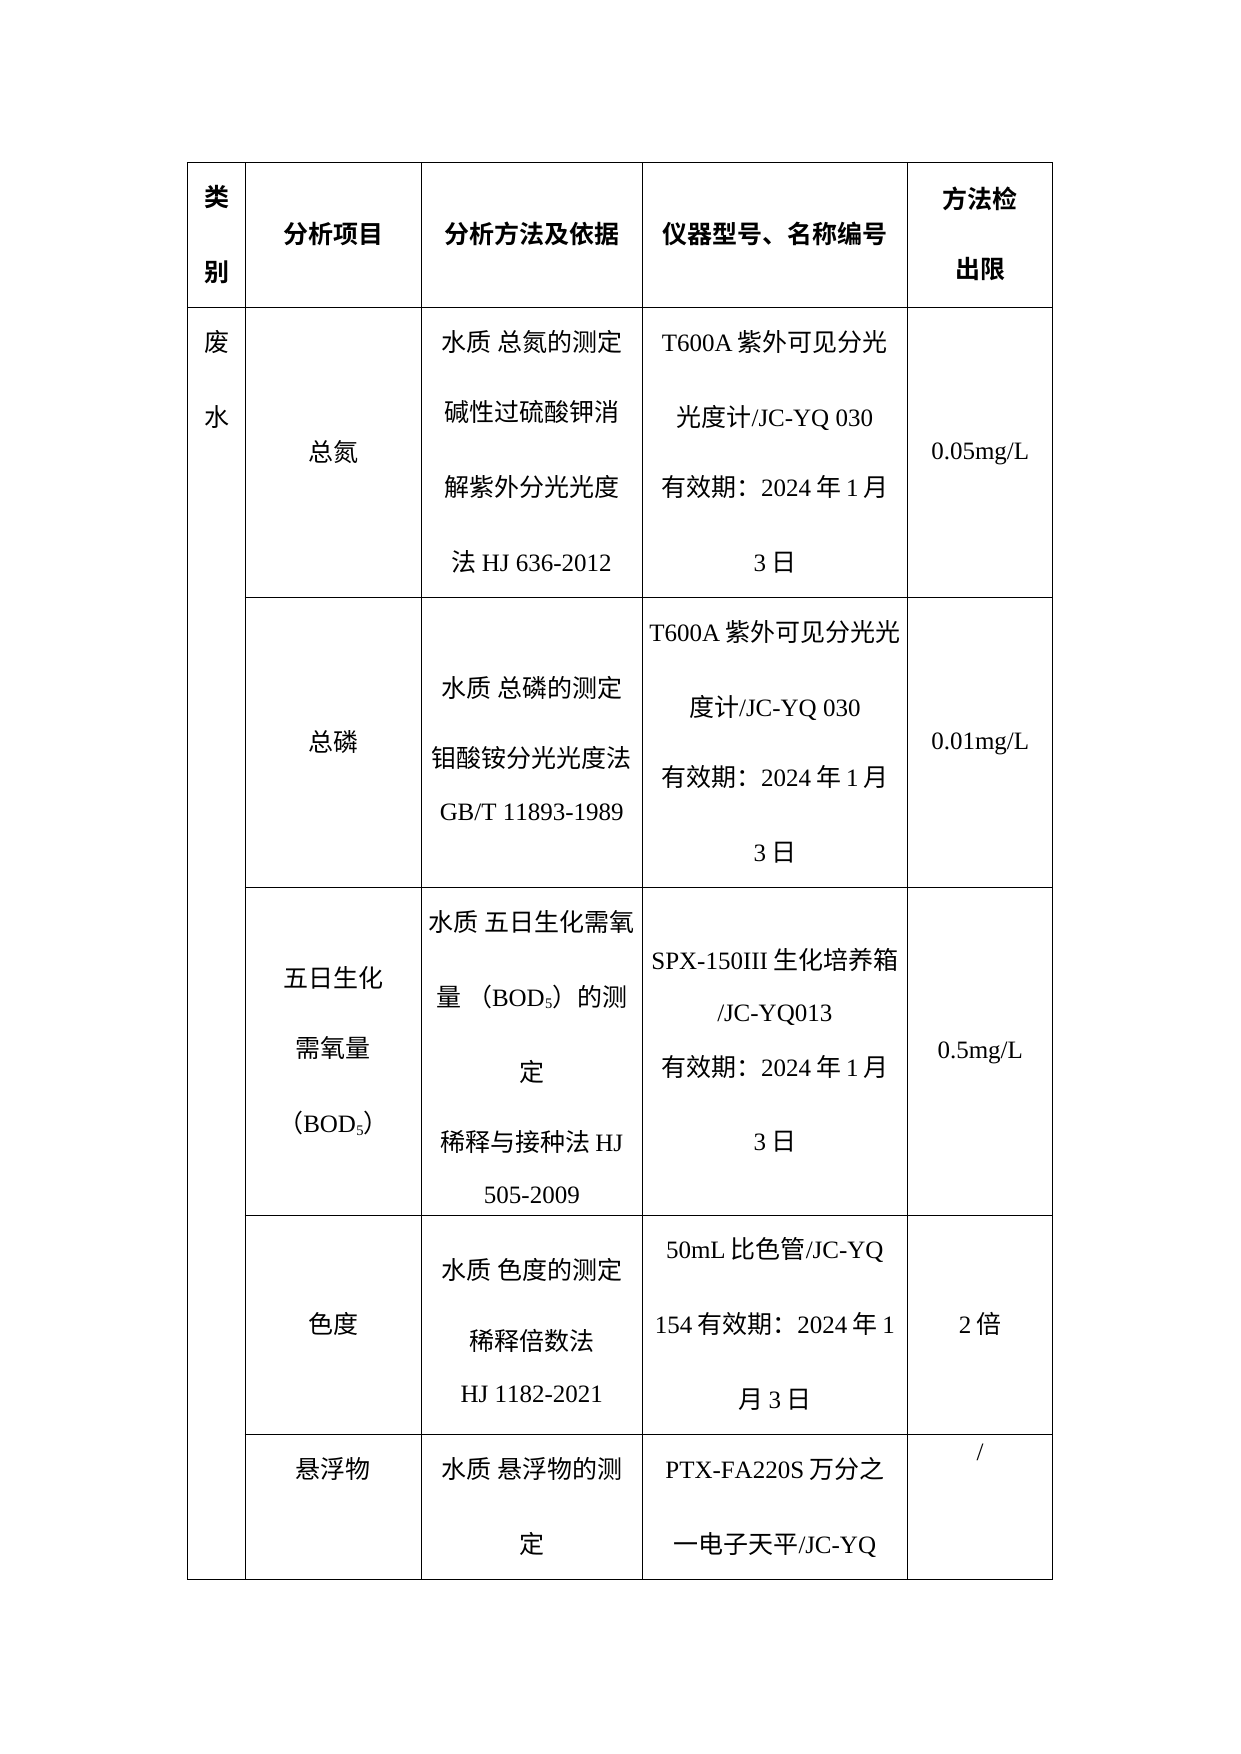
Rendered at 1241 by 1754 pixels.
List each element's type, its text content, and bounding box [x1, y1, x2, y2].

table_cell 0.5mg/L [908, 888, 1052, 1214]
table_header 方法检 出限 [908, 163, 1052, 307]
table_header 分析项目 [246, 163, 421, 307]
table_cell 总氮 [246, 308, 421, 597]
table_cell 五日生化 需氧量（BOD5） [246, 888, 421, 1214]
table_cell / [908, 1435, 1052, 1579]
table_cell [422, 1435, 642, 1579]
table_cell SPX-150III生化培养箱/JC-YQ013 有效期：2024年1月3日 [643, 888, 907, 1214]
table_cell 水质 五日生化需氧量 （BOD5）的测定 稀释与接种法HJ 505-2009 [422, 888, 642, 1214]
table_cell 50mL比色管/JC-YQ 154有效期：2024年1月3日 [643, 1216, 907, 1434]
table_cell T600A紫外可见分光光度计/JC-YQ 030 有效期：2024年1月3日 [643, 308, 907, 597]
table_cell 2倍 [908, 1216, 1052, 1434]
table_header 仪器型号、名称编号 [643, 163, 907, 307]
table_header 分析方法及依据 [422, 163, 642, 307]
table_cell 水质 色度的测定 稀释倍数法 HJ 1182-2021 [422, 1216, 642, 1434]
table_cell 水质 总氮的测定 碱性过硫酸钾消解紫外分光光度法HJ 636-2012 [422, 308, 642, 597]
table_header 类别 [188, 163, 245, 307]
table_cell 0.01mg/L [908, 598, 1052, 887]
table_cell 0.05mg/L [908, 308, 1052, 597]
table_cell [643, 1435, 907, 1579]
table_cell 水质 总磷的测定 钼酸铵分光光度法 GB/T 11893-1989 [422, 598, 642, 887]
table_cell 废水 [188, 308, 245, 1579]
table_cell 色度 [246, 1216, 421, 1434]
table_cell T600A紫外可见分光光度计/JC-YQ 030 有效期：2024年1月3日 [643, 598, 907, 887]
table_cell 总磷 [246, 598, 421, 887]
table_cell 悬浮物 [246, 1435, 421, 1579]
